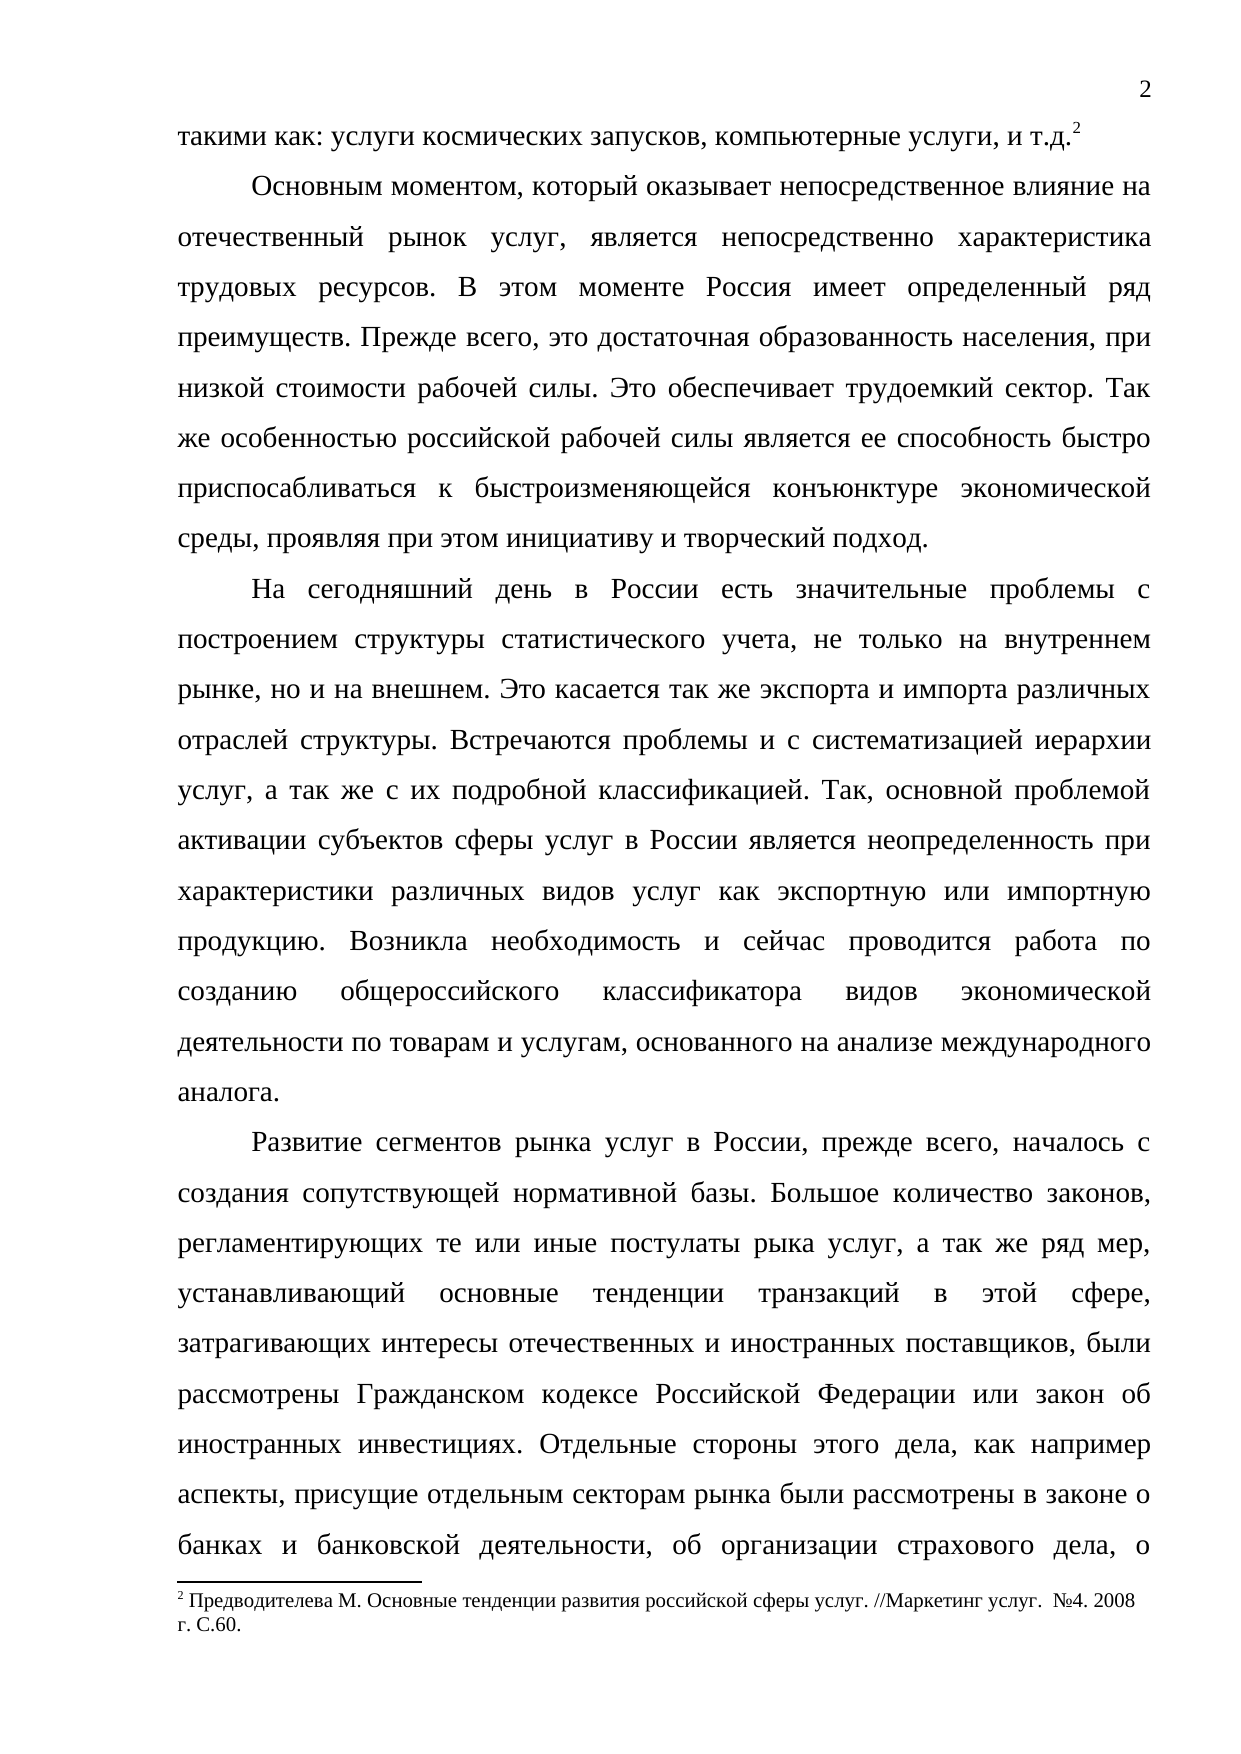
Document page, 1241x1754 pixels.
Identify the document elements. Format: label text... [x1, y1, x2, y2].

text Основным моментом, который оказывает непосредственное влияние на отечественный рынок услуг, является непосредственно характеристика трудовых ресурсов. В этом моменте Россия имеет определенный ряд преимуществ. Прежде всего, это достаточная образованность населения, при низкой стоимости рабочей силы. Это обеспечивает трудоемкий сектор. Так же особенностью российской рабочей силы является ее способность быстро приспосабливаться к быстроизменяющейся конъюнктуре экономической среды, проявляя при этом инициативу и творческий подход. [177, 168, 1152, 554]
text На сегодняшний день в России есть значительные проблемы с построением структуры статистического учета, не только на внутреннем рынке, но и на внешнем. Это касается так же экспорта и импорта различных отраслей структуры. Встречаются проблемы и с систематизацией иерархии услуг, а так же с их подробной классификацией. Так, основной проблемой активации субъектов сферы услуг в России является неопределенность при характеристики различных видов услуг как экспортную или импортную продукцию. Возникла необходимость и сейчас проводится работа по созданию общероссийского классификатора видов экономической деятельности по товарам и услугам, основанного на анализе международного аналога. [177, 571, 1152, 1108]
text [177, 1124, 1152, 1560]
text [177, 118, 1152, 152]
